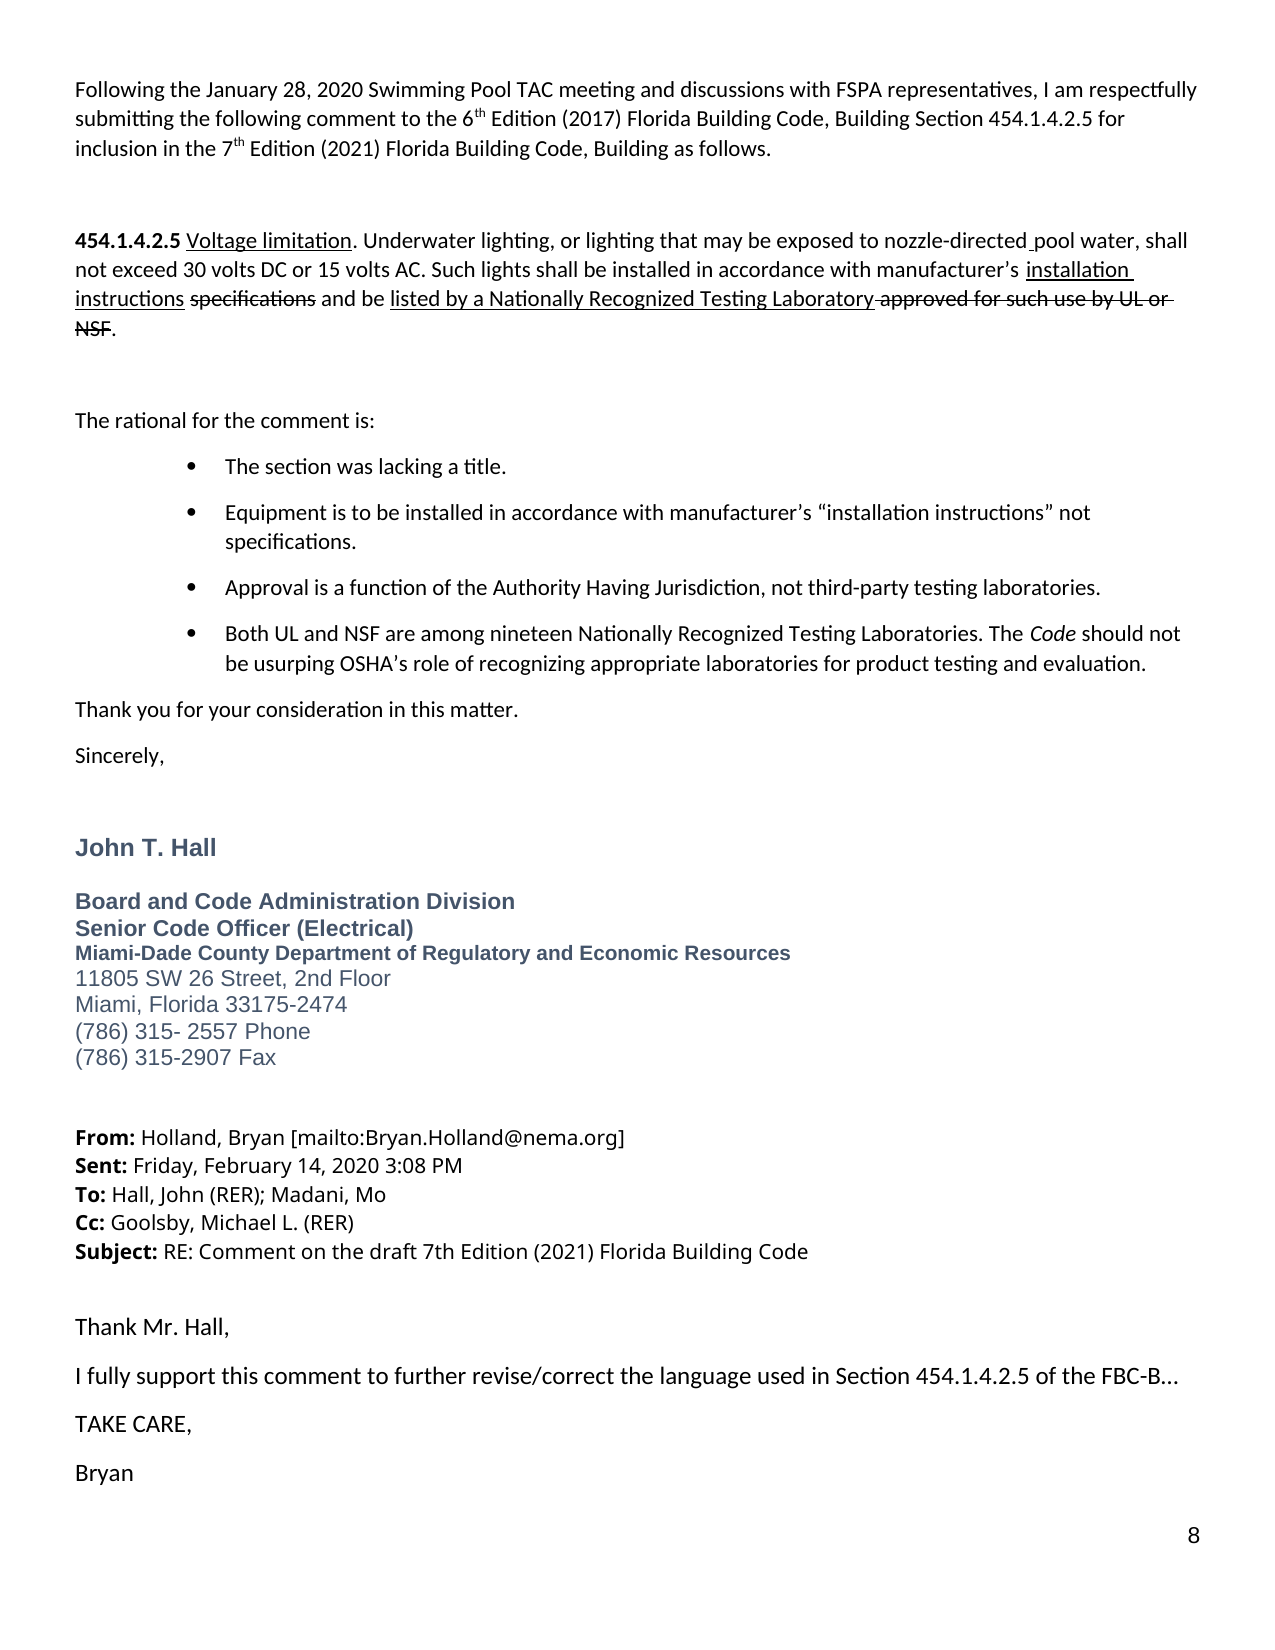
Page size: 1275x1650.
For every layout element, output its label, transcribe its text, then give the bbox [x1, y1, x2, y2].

text Miami, Florida 33175-2474 (786) 315- 2557 Phone [75, 991, 1200, 1044]
text (786) 315-2907 Fax [75, 1044, 1200, 1070]
table_header Bryan [75, 1457, 1050, 1488]
list Both UL and NSF are among nineteen Nationally Recognized Testing Laboratories. The Code should not be usurping OSHA’s role of recognizing appropriate laboratories for product testing and evaluation. [187, 619, 1200, 677]
list Approval is a function of the Authority Having Jurisdiction, not third-party testing laboratories. [187, 573, 1200, 602]
text The rational for the comment is: [75, 406, 1200, 434]
text 11805 SW 26 Street, 2nd Floor [75, 965, 1200, 991]
list The section was lacking a title. [187, 452, 1200, 480]
text John T. Hall [75, 833, 1200, 862]
text From: Holland, Bryan [mailto:Bryan.Holland@nema.org] Sent: Friday, February 14, 2020 3:08 PM To: Hall, John (RER); Madani, Mo Cc: Goolsby, Michael L. (RER) Subject: RE: Comment on the draft 7th Edition (2021) Florida Building Code [75, 1123, 1200, 1265]
text Board and Code Administration Division [75, 888, 1200, 914]
text Miami-Dade County Department of Regulatory and Economic Resources [75, 941, 1200, 965]
text Sincerely, [75, 741, 1200, 769]
text Thank Mr. Hall, [75, 1311, 1200, 1342]
text Thank you for your consideration in this matter. [75, 695, 1200, 723]
text TAKE CARE, [75, 1408, 1200, 1439]
text Senior Code Officer (Electrical) [75, 914, 1200, 941]
list Equipment is to be installed in accordance with manufacturer’s “installation instructions” not specifications. [187, 498, 1200, 556]
text Following the January 28, 2020 Swimming Pool TAC meeting and discussions with FSPA representatives, I am respectfully submitting the following comment to the 6th Edition (2017) Florida Building Code, Building Section 454.1.4.2.5 for inclusion in the 7th Edition (2021) Florida Building Code, Building as follows. [75, 75, 1200, 162]
text 454.1.4.2.5 Voltage limitation. Underwater lighting, or lighting that may be exposed to nozzle-directed pool water, shall not exceed 30 volts DC or 15 volts AC. Such lights shall be installed in accordance with manufacturer’s installation instructions specifications and be listed by a Nationally Recognized Testing Laboratory approved for such use by UL or NSF. [75, 226, 1200, 342]
text I fully support this comment to further revise/correct the language used in Section 454.1.4.2.5 of the FBC-B… [75, 1360, 1200, 1390]
